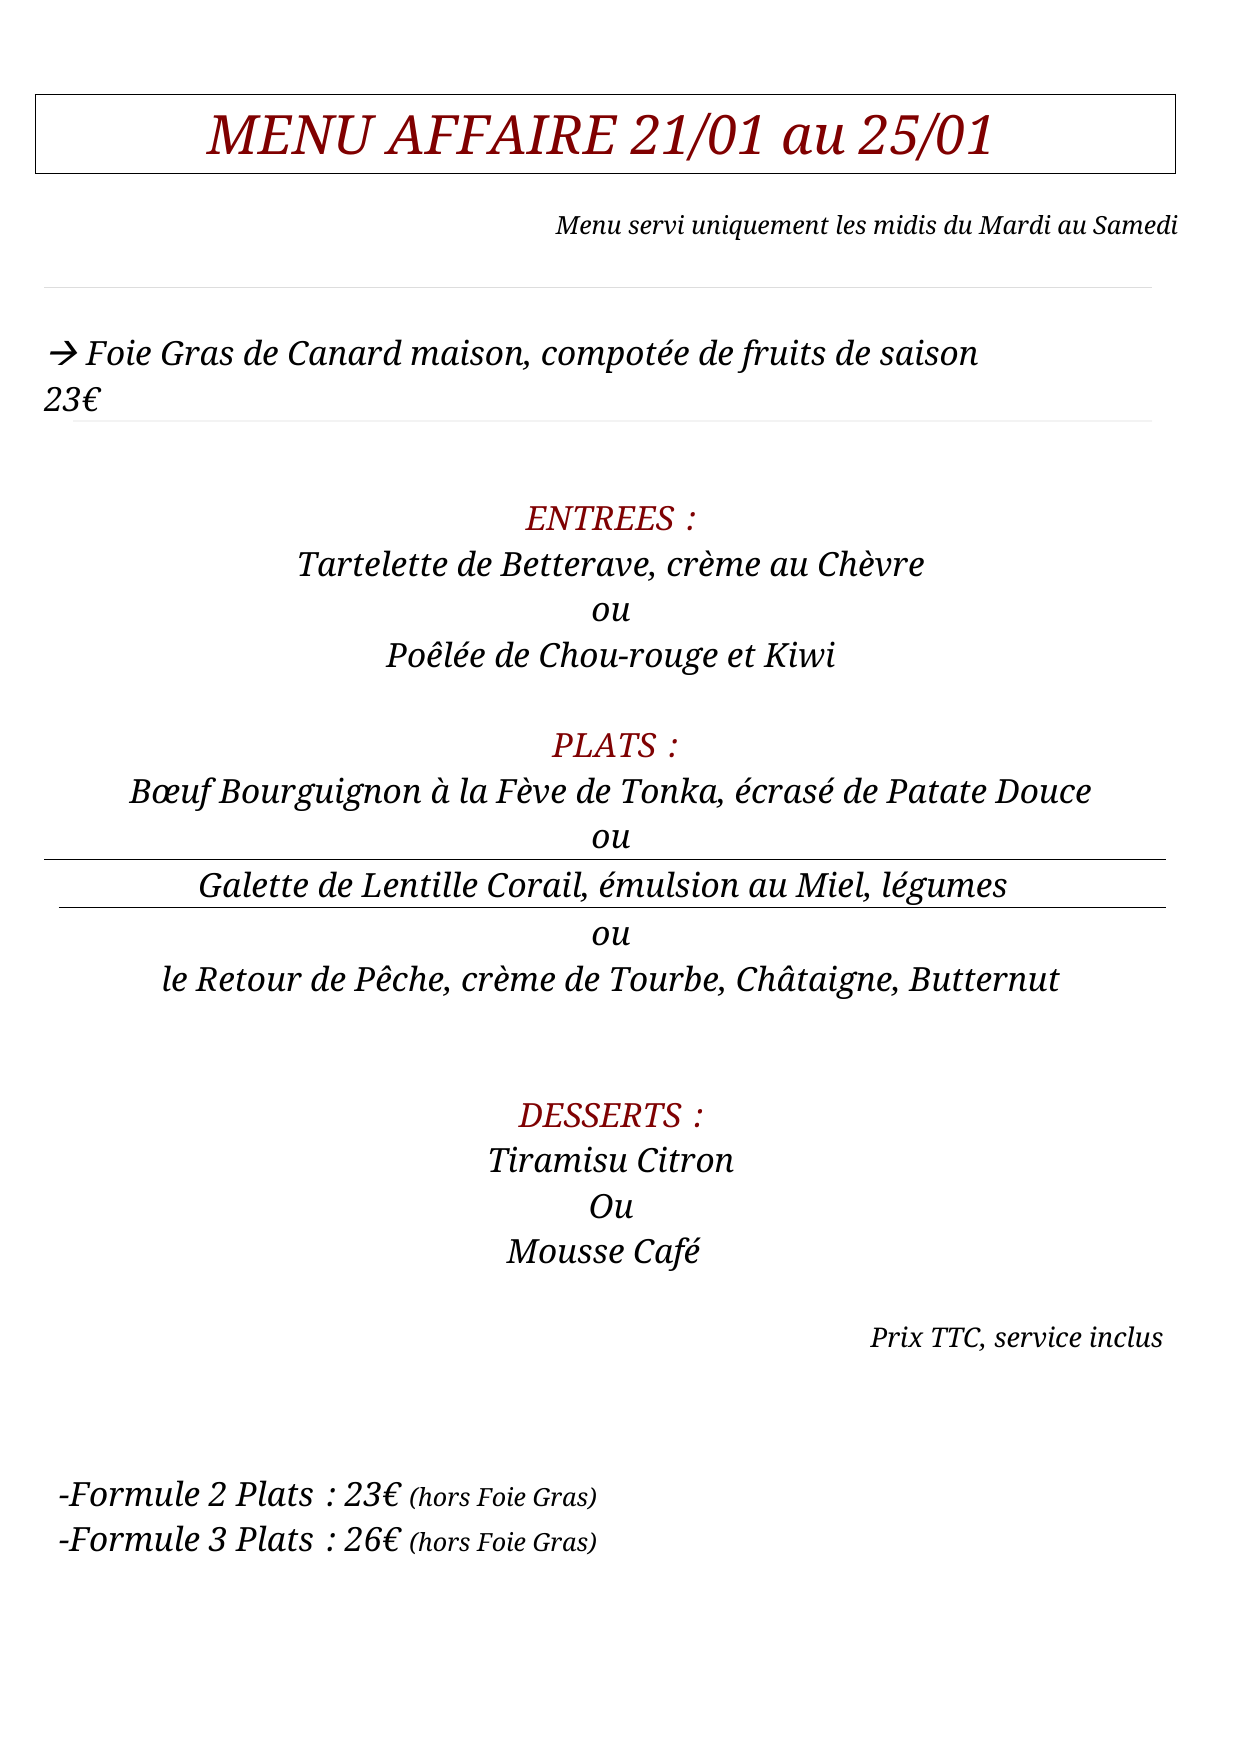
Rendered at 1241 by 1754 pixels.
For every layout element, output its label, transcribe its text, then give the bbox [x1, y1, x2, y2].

text MENU AFFAIRE 21/01 au 25/01 [36, 95, 1175, 173]
text Tiramisu Citron [59, 1137, 1166, 1183]
text PLATS : [59, 722, 1166, 768]
text Menu servi uniquement les midis du Mardi au Samedi [44, 208, 1181, 242]
text Prix TTC, service inclus [44, 1319, 1166, 1356]
text ou [59, 813, 1166, 858]
text le Retour de Pêche, crème de Tourbe, Châtaigne, Butternut [59, 956, 1166, 1001]
text Bœuf Bourguignon à la Fève de Tonka, écrasé de Patate Douce [59, 768, 1166, 813]
text ou [59, 586, 1166, 631]
text Poêlée de Chou-rouge et Kiwi [59, 631, 1166, 677]
text Ou [59, 1183, 1166, 1228]
text Foie Gras de Canard maison, compotée de fruits de saison 23€ [44, 330, 1166, 421]
text DESSERTS : [59, 1092, 1166, 1137]
text Tartelette de Betterave, crème au Chèvre [59, 541, 1166, 586]
text ou [59, 908, 1166, 956]
text -Formule 3 Plats : 26€ (hors Foie Gras) [59, 1516, 1166, 1562]
text ENTREES : [59, 495, 1166, 541]
text Mousse Café [44, 1228, 1166, 1273]
text Galette de Lentille Corail, émulsion au Miel, légumes [44, 860, 1166, 907]
text -Formule 2 Plats : 23€ (hors Foie Gras) [59, 1471, 1166, 1516]
